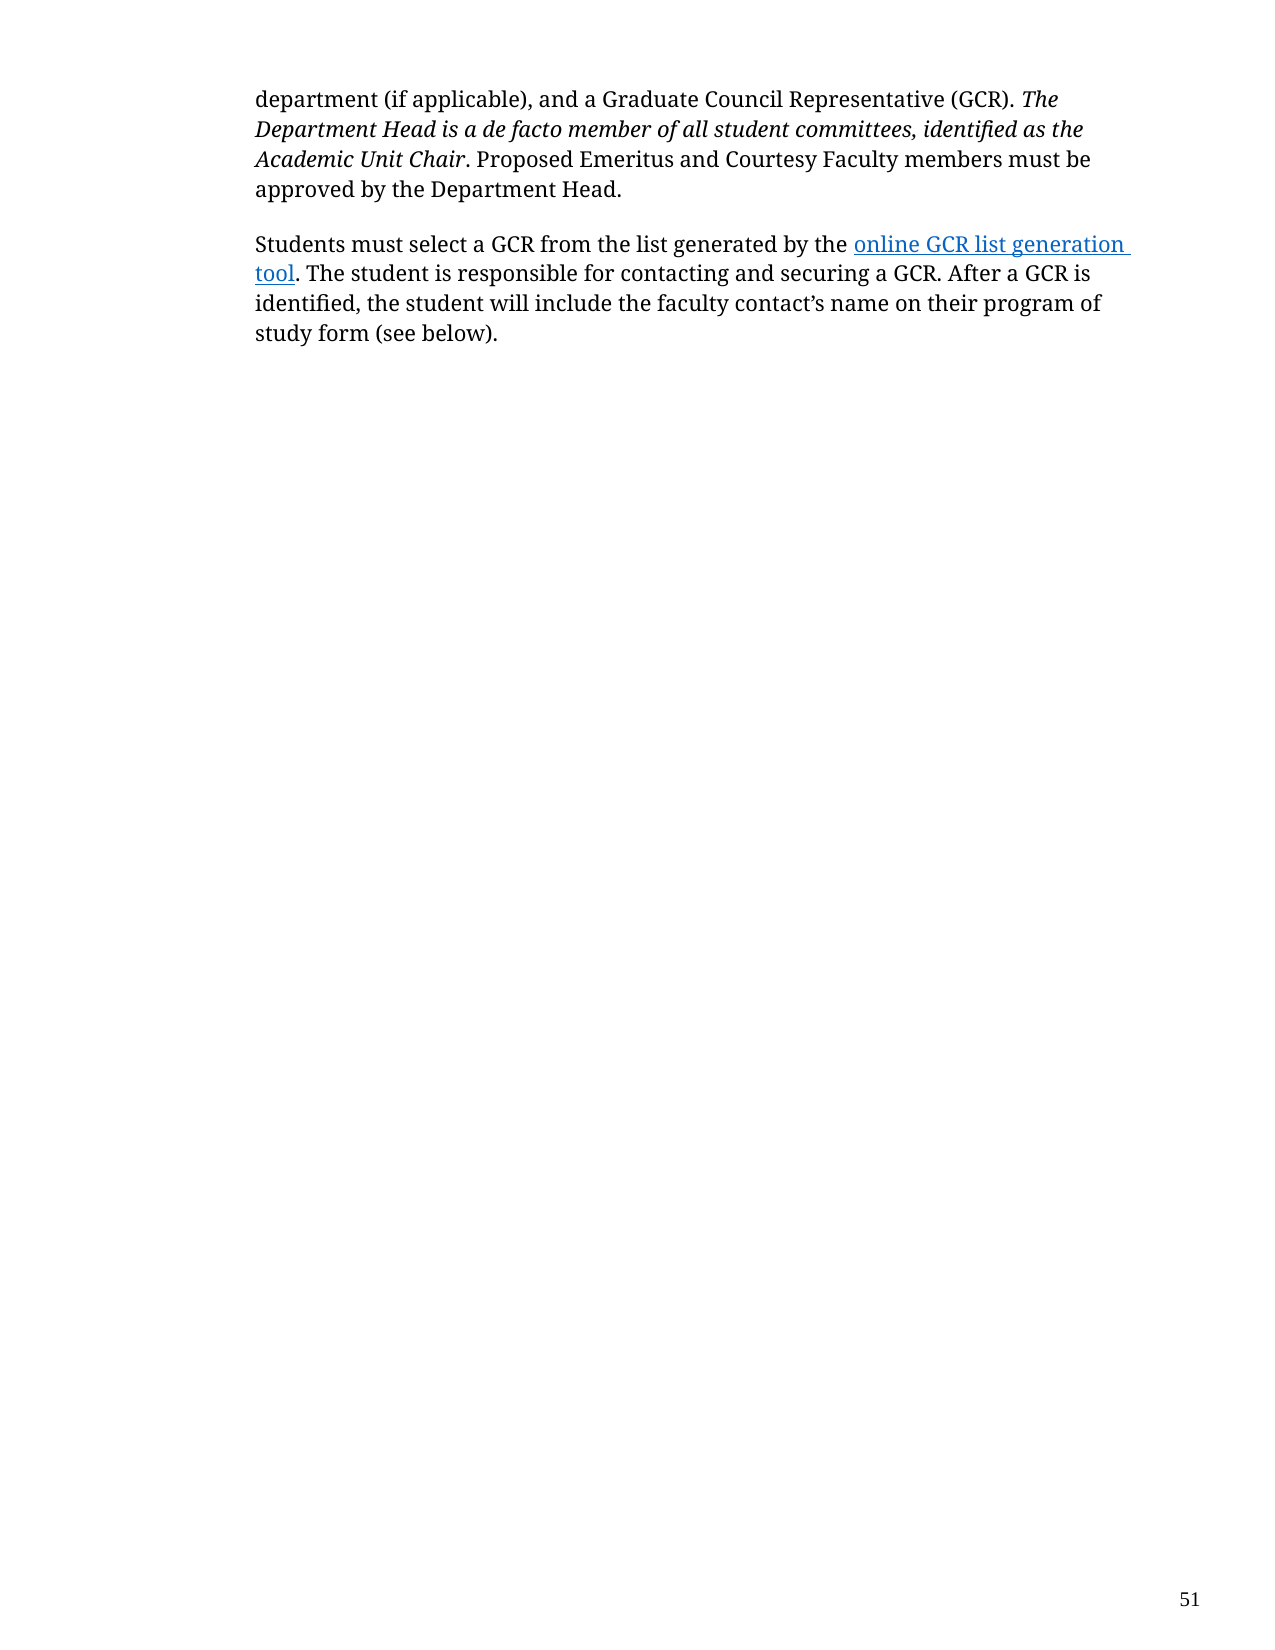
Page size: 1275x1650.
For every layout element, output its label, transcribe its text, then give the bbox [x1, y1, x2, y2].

text Students must select a GCR from the list generated by the online GCR list generation tool. The student is responsible for contacting and securing a GCR. After a GCR is identified, the student will include the faculty contact’s name on their program of study form (see below). [255, 228, 1155, 348]
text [255, 84, 1155, 203]
